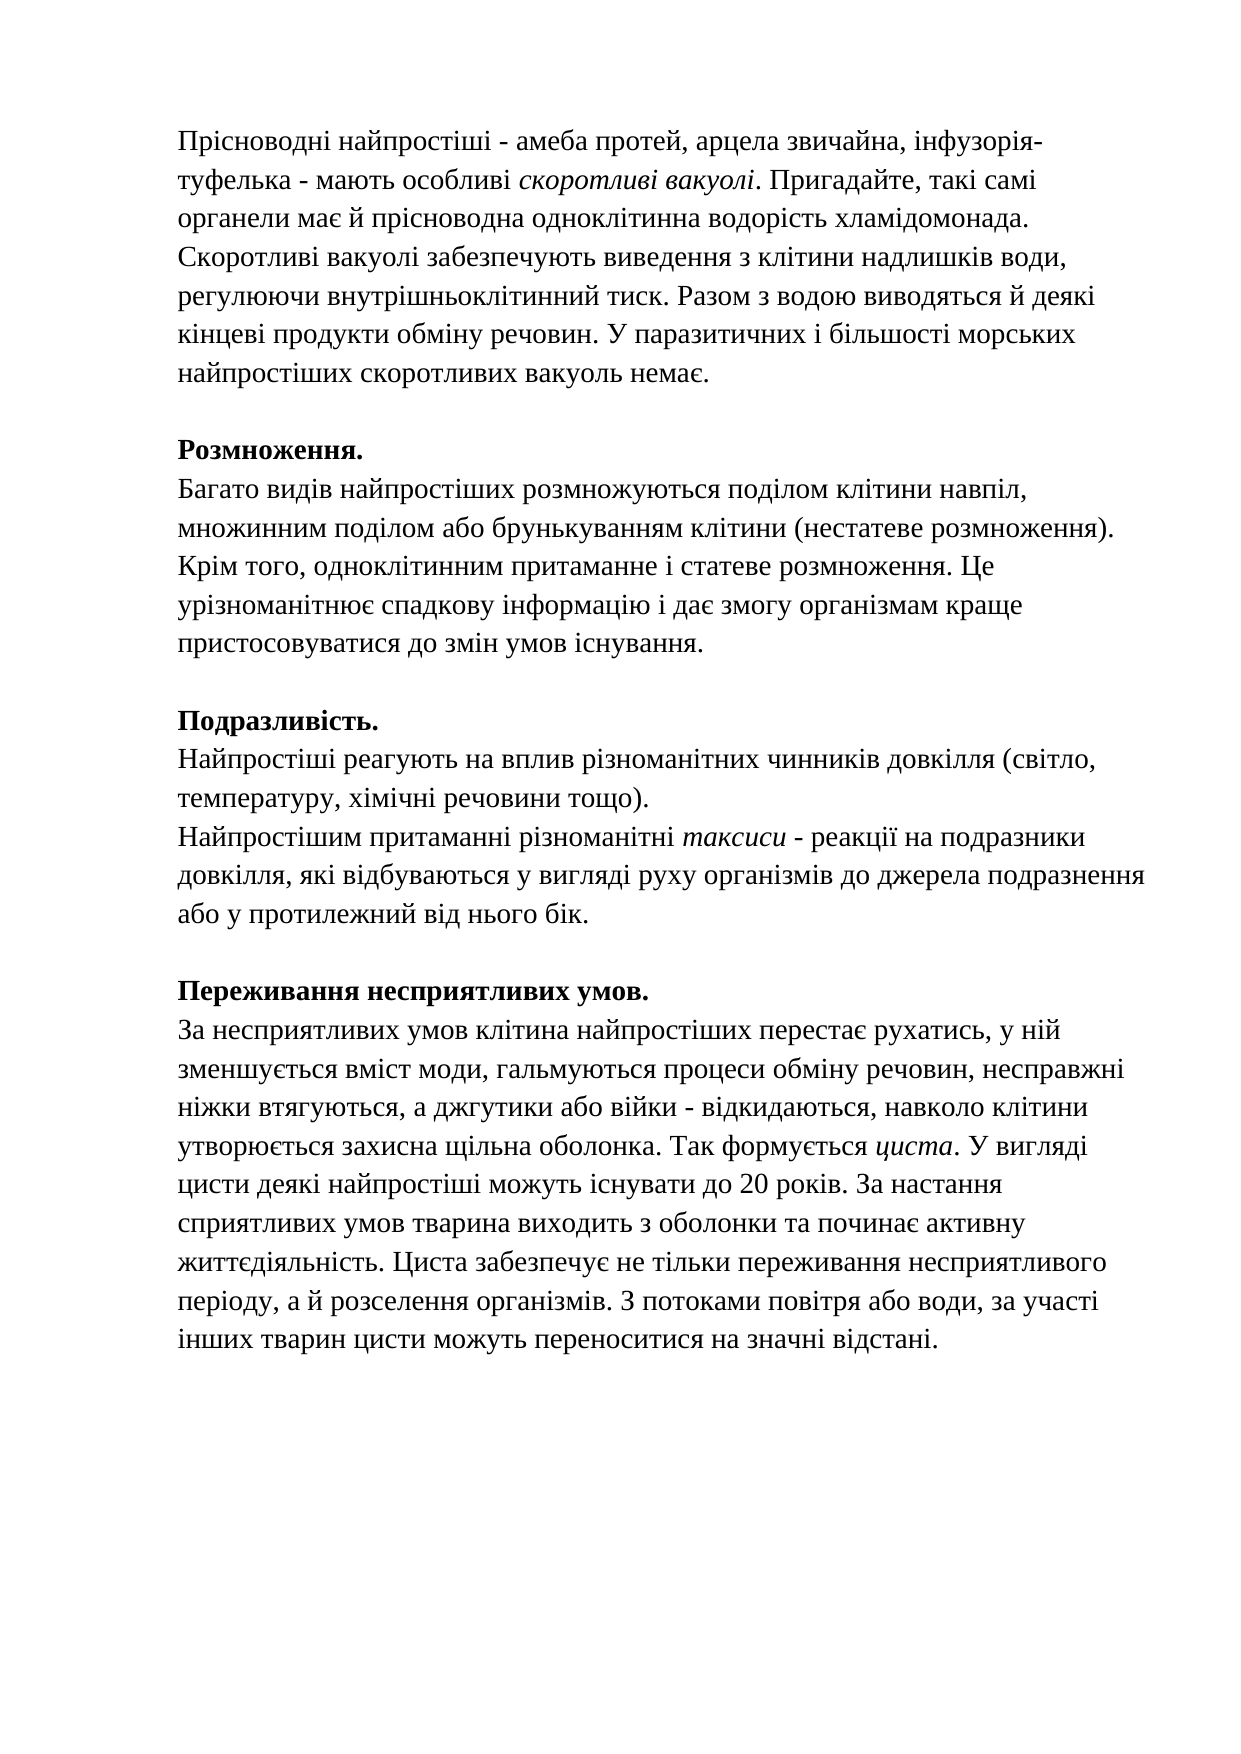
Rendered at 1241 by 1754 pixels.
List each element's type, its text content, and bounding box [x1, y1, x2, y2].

text За несприятливих умов клітина найпростіших перестає рухатись, у ній зменшується вміст моди, гальмуються процеси обміну речовин, несправжні ніжки втягуються, а джгутики або війки - відкидаються, навколо клітини утворюється захисна щільна оболонка. Так формується циста. У вигляді цисти деякі найпростіші можуть існувати до 20 років. За настання сприятливих умов тварина виходить з оболонки та починає активну життєдіяльність. Циста забезпечує не тільки переживання несприятливого періоду, а й розселення організмів. З потоками повітря або води, за участі інших тварин цисти можуть переноситися на значні відстані. [177, 1007, 1152, 1355]
text Прісноводні найпростіші - амеба протей, арцела звичайна, інфузорія-туфелька - мають особливі скоротливі вакуолі. Пригадайте, такі самі органели має й прісноводна одноклітинна водорість хламідомонада. Скоротливі вакуолі забезпечують виведення з клітини надлишків води, регулюючи внутрішньоклітинний тиск. Разом з водою виводяться й деякі кінцеві продукти обміну речовин. У паразитичних і більшості морських найпростіших скоротливих вакуоль немає. Розмноження. [177, 118, 1152, 466]
text Багато видів найпростіших розмножуються поділом клітини навпіл, множинним поділом або брунькуванням клітини (нестатеве розмноження). Крім того, одноклітинним притаманне і статеве розмноження. Це урізноманітнює спадкову інформацію і дає змогу організмам краще пристосовуватися до змін умов існування. Подразливість. [177, 466, 1152, 736]
text Найпростішим притаманні різноманітні таксиси - реакції на подразники довкілля, які відбуваються у вигляді руху організмів до джерела подразнення або у протилежний від нього бік. Переживання несприятливих умов. [177, 814, 1152, 1007]
text Найпростіші реагують на вплив різноманітних чинників довкілля (світло, температуру, хімічні речовини тощо). [177, 736, 1152, 814]
